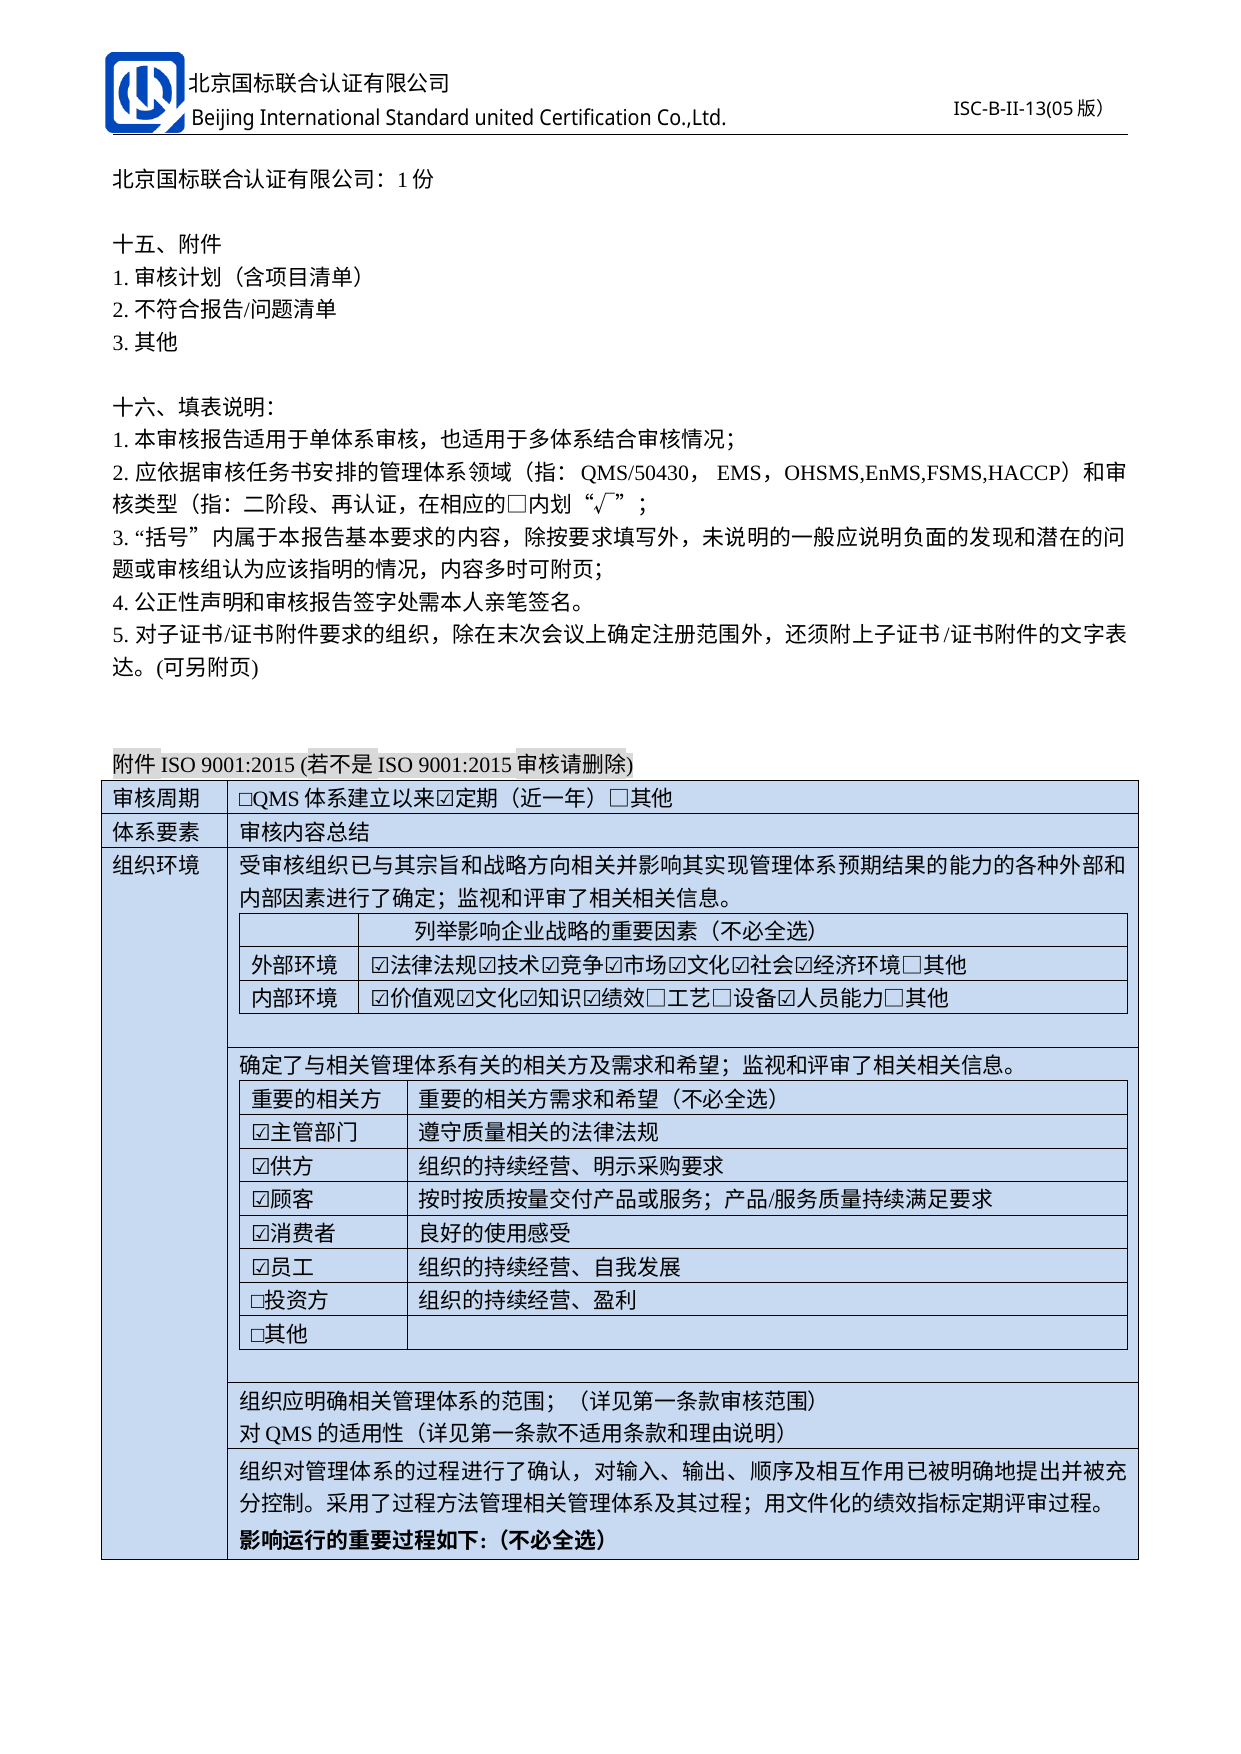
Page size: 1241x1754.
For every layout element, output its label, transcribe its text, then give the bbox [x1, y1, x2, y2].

text 4. 公正性声明和审核报告签字处需本人亲笔签名。 [112, 584, 1128, 617]
text 附件ISO 9001:2015 (若不是ISO 9001:2015审核请删除) [112, 747, 1128, 779]
text 十六、填表说明： [112, 389, 1128, 422]
text 2. 不符合报告/问题清单 [112, 292, 1128, 324]
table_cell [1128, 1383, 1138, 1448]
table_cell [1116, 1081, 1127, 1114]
text 北京国标联合认证有限公司：1份 [112, 162, 1128, 194]
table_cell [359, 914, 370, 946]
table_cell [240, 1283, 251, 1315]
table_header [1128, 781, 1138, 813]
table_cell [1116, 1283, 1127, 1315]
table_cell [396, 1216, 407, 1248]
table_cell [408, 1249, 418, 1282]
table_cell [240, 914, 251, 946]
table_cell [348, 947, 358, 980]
text 5. 对子证书/证书附件要求的组织，除在末次会议上确定注册范围外，还须附上子证书/证书附件的文字表达。(可另附页) [112, 617, 1128, 682]
table_cell 确定了与相关管理体系有关的相关方及需求和希望；监视和评审了相关相关信息。 [240, 1182, 407, 1215]
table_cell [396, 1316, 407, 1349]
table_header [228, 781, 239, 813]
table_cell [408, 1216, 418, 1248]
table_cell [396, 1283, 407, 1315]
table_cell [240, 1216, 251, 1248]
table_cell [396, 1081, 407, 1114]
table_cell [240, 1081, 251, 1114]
text 3. “括号”内属于本报告基本要求的内容，除按要求填写外，未说明的一般应说明负面的发现和潜在的问题或审核组认为应该指明的情况，内容多时可附页； [112, 519, 1128, 584]
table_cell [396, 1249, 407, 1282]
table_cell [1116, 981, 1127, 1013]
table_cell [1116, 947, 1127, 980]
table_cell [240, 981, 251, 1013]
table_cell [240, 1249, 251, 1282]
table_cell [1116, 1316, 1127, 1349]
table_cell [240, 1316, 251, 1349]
table_cell 确定了与相关管理体系有关的相关方及需求和希望；监视和评审了相关相关信息。 [408, 1182, 1127, 1215]
text 1. 审核计划（含项目清单） [112, 259, 1128, 292]
text 2. 应依据审核任务书安排的管理体系领域（指：QMS/50430， EMS，OHSMS,EnMS,FSMS,HACCP）和审核类型（指：二阶段、再认证，在相应的□内划“√”； [112, 454, 1128, 519]
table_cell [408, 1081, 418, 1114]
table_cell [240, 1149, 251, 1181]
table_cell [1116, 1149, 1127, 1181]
text 十五、附件 [112, 227, 1128, 259]
text 3. 其他 [112, 324, 1128, 357]
table_cell 确定了与相关管理体系有关的相关方及需求和希望；监视和评审了相关相关信息。 [408, 1115, 1127, 1148]
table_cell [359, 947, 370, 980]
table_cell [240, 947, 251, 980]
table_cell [228, 1449, 1138, 1559]
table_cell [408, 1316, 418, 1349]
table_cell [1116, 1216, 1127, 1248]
picture [105, 52, 185, 133]
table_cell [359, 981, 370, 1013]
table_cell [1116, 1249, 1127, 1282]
table_cell 确定了与相关管理体系有关的相关方及需求和希望；监视和评审了相关相关信息。 [240, 1115, 407, 1148]
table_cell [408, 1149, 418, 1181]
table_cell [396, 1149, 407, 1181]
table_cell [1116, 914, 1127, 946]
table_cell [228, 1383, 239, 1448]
table_cell 组织环境 [102, 848, 227, 1559]
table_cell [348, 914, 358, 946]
text 1. 本审核报告适用于单体系审核，也适用于多体系结合审核情况； [112, 422, 1128, 454]
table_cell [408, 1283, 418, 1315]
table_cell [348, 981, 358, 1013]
